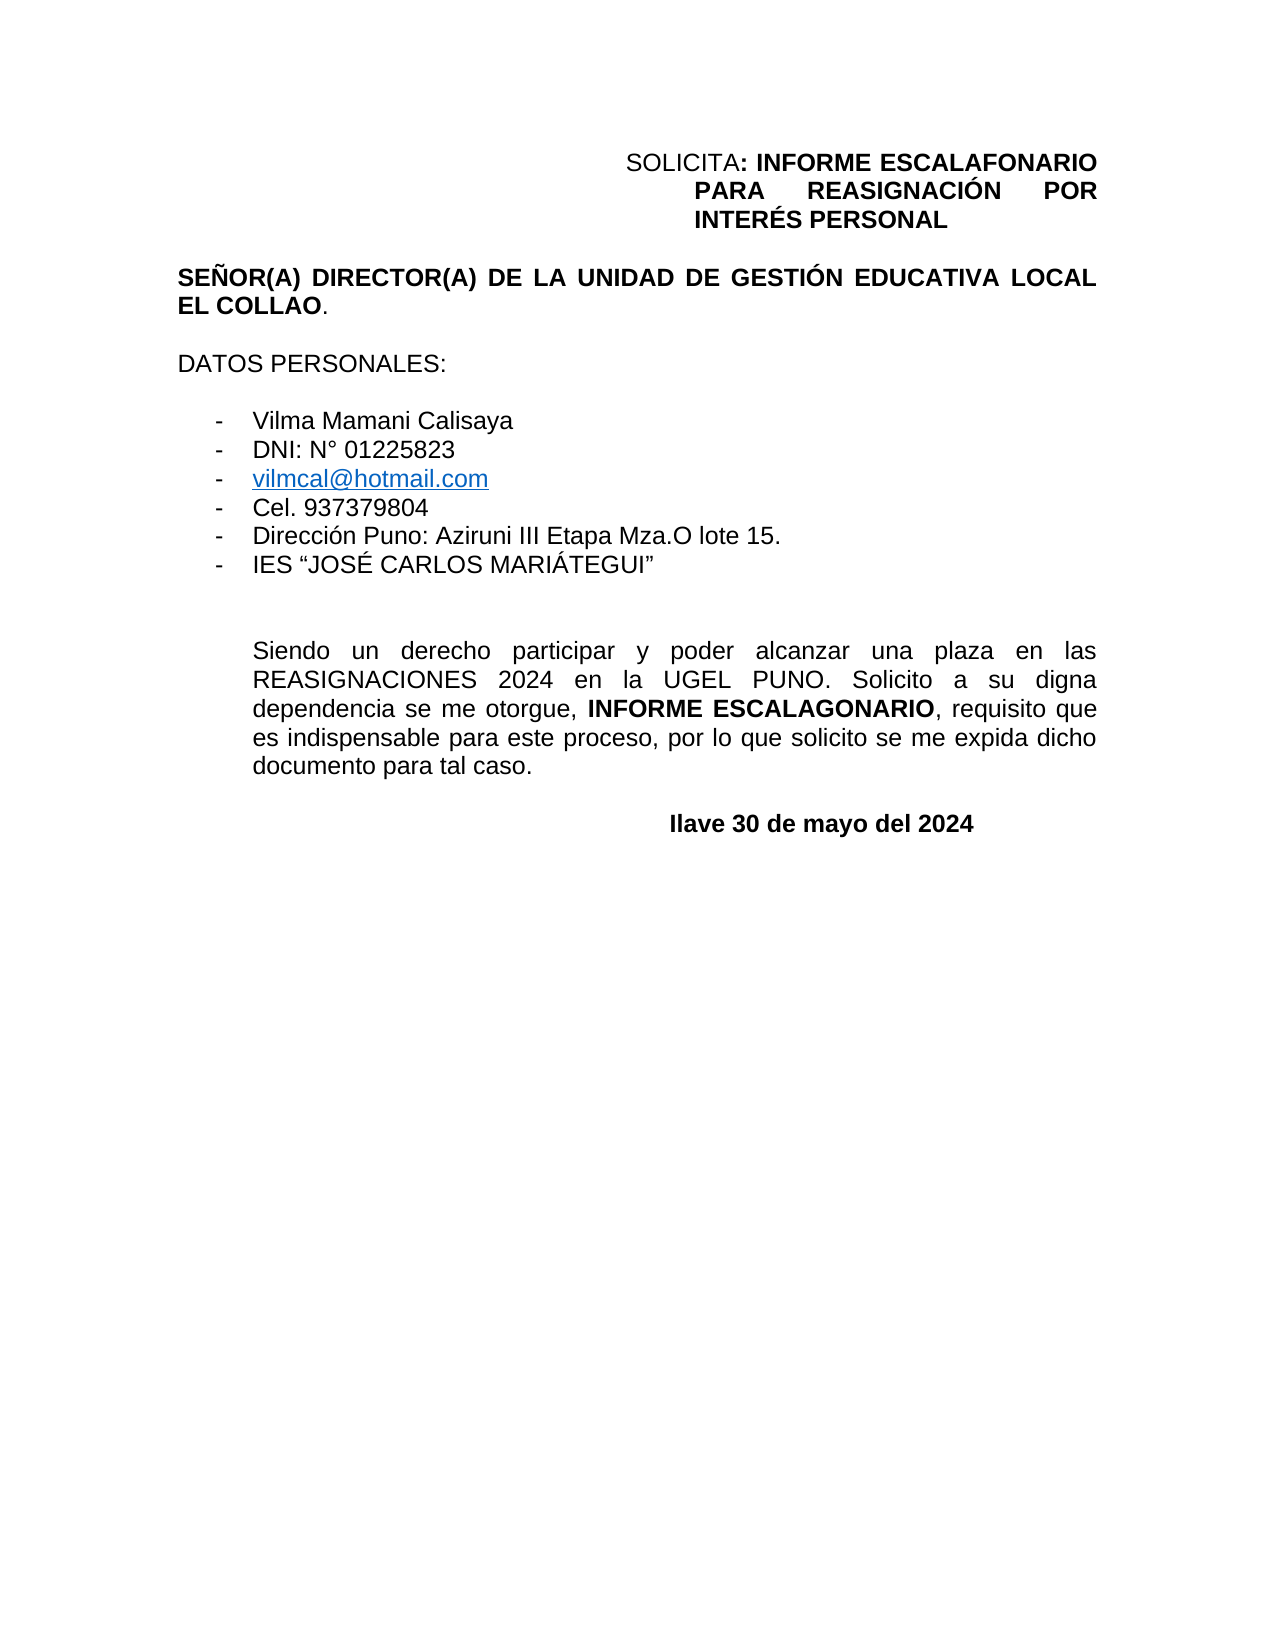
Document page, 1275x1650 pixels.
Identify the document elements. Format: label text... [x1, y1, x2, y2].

list vilmcal@hotmail.com [215, 464, 1098, 493]
text SOLICITA: INFORME ESCALAFONARIO PARA REASIGNACIÓN POR INTERÉS PERSONAL [177, 148, 1098, 234]
text SEÑOR(A) DIRECTOR(A) DE LA UNIDAD DE GESTIÓN EDUCATIVA LOCAL EL COLLAO. [177, 263, 1098, 320]
list Vilma Mamani Calisaya [215, 406, 1098, 435]
list Cel. 937379804 [215, 493, 1098, 521]
list DNI: N° 01225823 [215, 435, 1098, 464]
list Siendo un derecho participar y poder alcanzar una plaza en las REASIGNACIONES 2024 en la UGEL PUNO. Solicito a su digna dependencia se me otorgue, INFORME ESCALAGONARIO, requisito que es indispensable para este proceso, por lo que solicito se me expida dicho documento para tal caso. [252, 636, 1098, 780]
list Dirección Puno: Aziruni III Etapa Mza.O lote 15. [215, 521, 1098, 550]
text Ilave 30 de mayo del 2024 [177, 809, 1098, 838]
text DATOS PERSONALES: [177, 349, 1098, 378]
list IES “JOSÉ CARLOS MARIÁTEGUI” [215, 550, 1098, 579]
